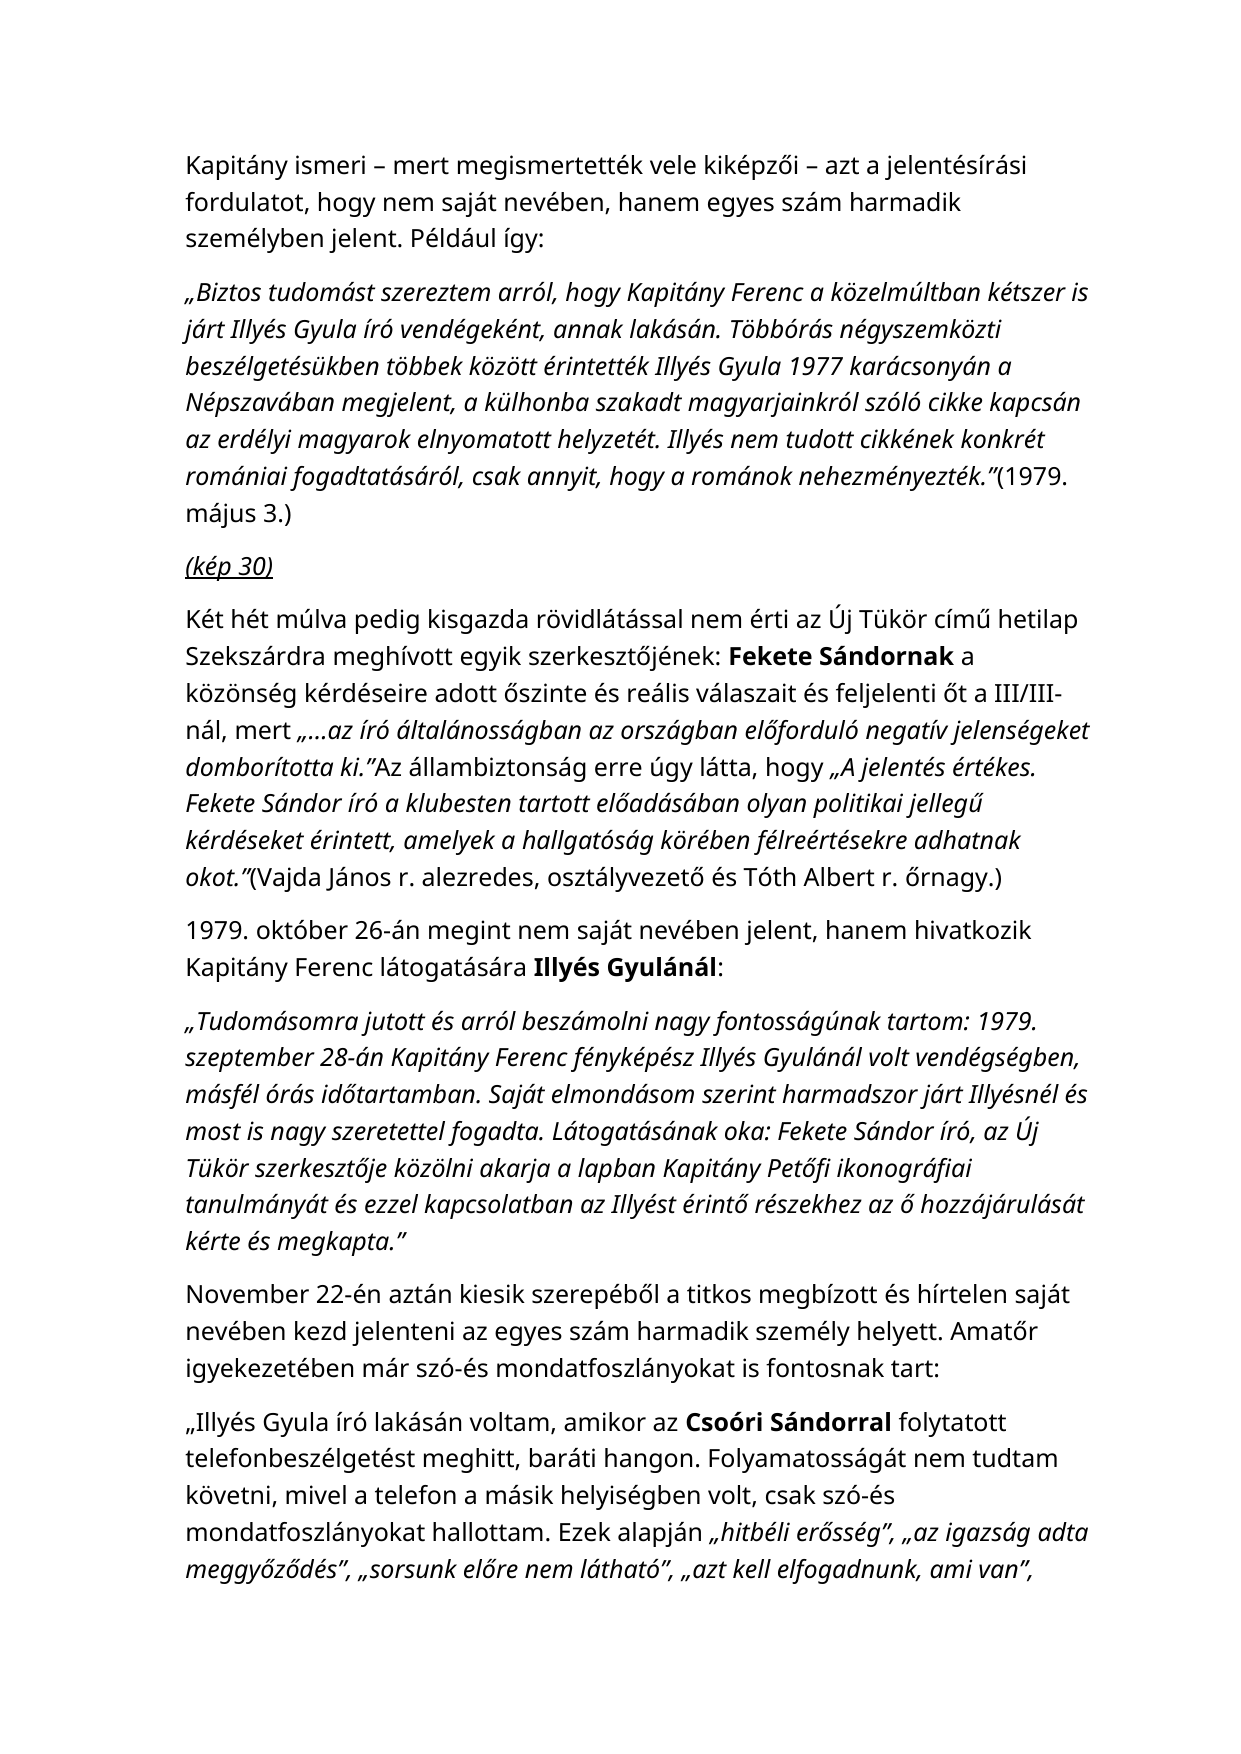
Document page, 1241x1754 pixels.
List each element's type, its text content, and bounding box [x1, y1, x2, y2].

text „Biztos tudomást szereztem arról, hogy Kapitány Ferenc a közelmúltban kétszer is járt Illyés Gyula író vendégeként, annak lakásán. Többórás négyszemközti beszélgetésükben többek között érintették Illyés Gyula 1977 karácsonyán a Népszavában megjelent, a külhonba szakadt magyarjainkról szóló cikke kapcsán az erdélyi magyarok elnyomatott helyzetét. Illyés nem tudott cikkének konkrét romániai fogadtatásáról, csak annyit, hogy a románok nehezményezték.”(1979. május 3.) [185, 274, 1093, 529]
text 1979. október 26-án megint nem saját nevében jelent, hanem hivatkozik Kapitány Ferenc látogatására Illyés Gyulánál: [185, 913, 1093, 984]
text Kapitány ismeri – mert megismertették vele kiképzői – azt a jelentésírási fordulatot, hogy nem saját nevében, hanem egyes szám harmadik személyben jelent. Például így: [185, 148, 1093, 255]
text November 22-én aztán kiesik szerepéből a titkos megbízott és hírtelen saját nevében kezd jelenteni az egyes szám harmadik személy helyett. Amatőr igyekezetében már szó-és mondatfoszlányokat is fontosnak tart: [185, 1277, 1093, 1385]
text (kép 30) [185, 549, 1093, 583]
text Két hét múlva pedig kisgazda rövidlátással nem érti az Új Tükör című hetilap Szekszárdra meghívott egyik szerkesztőjének: Fekete Sándornak a közönség kérdéseire adott őszinte és reális válaszait és feljelenti őt a III/III-nál, mert „…az író általánosságban az országban előforduló negatív jelenségeket domborította ki.”Az állambiztonság erre úgy látta, hogy „A jelentés értékes. Fekete Sándor író a klubesten tartott előadásában olyan politikai jellegű kérdéseket érintett, amelyek a hallgatóság körében félreértésekre adhatnak okot.”(Vajda János r. alezredes, osztályvezető és Tóth Albert r. őrnagy.) [185, 602, 1093, 893]
text „Tudomásomra jutott és arról beszámolni nagy fontosságúnak tartom: 1979. szeptember 28-án Kapitány Ferenc fényképész Illyés Gyulánál volt vendégségben, másfél órás időtartamban. Saját elmondásom szerint harmadszor járt Illyésnél és most is nagy szeretettel fogadta. Látogatásának oka: Fekete Sándor író, az Új Tükör szerkesztője közölni akarja a lapban Kapitány Petőfi ikonográfiai tanulmányát és ezzel kapcsolatban az Illyést érintő részekhez az ő hozzájárulását kérte és megkapta.” [185, 1003, 1093, 1258]
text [185, 1404, 1093, 1585]
